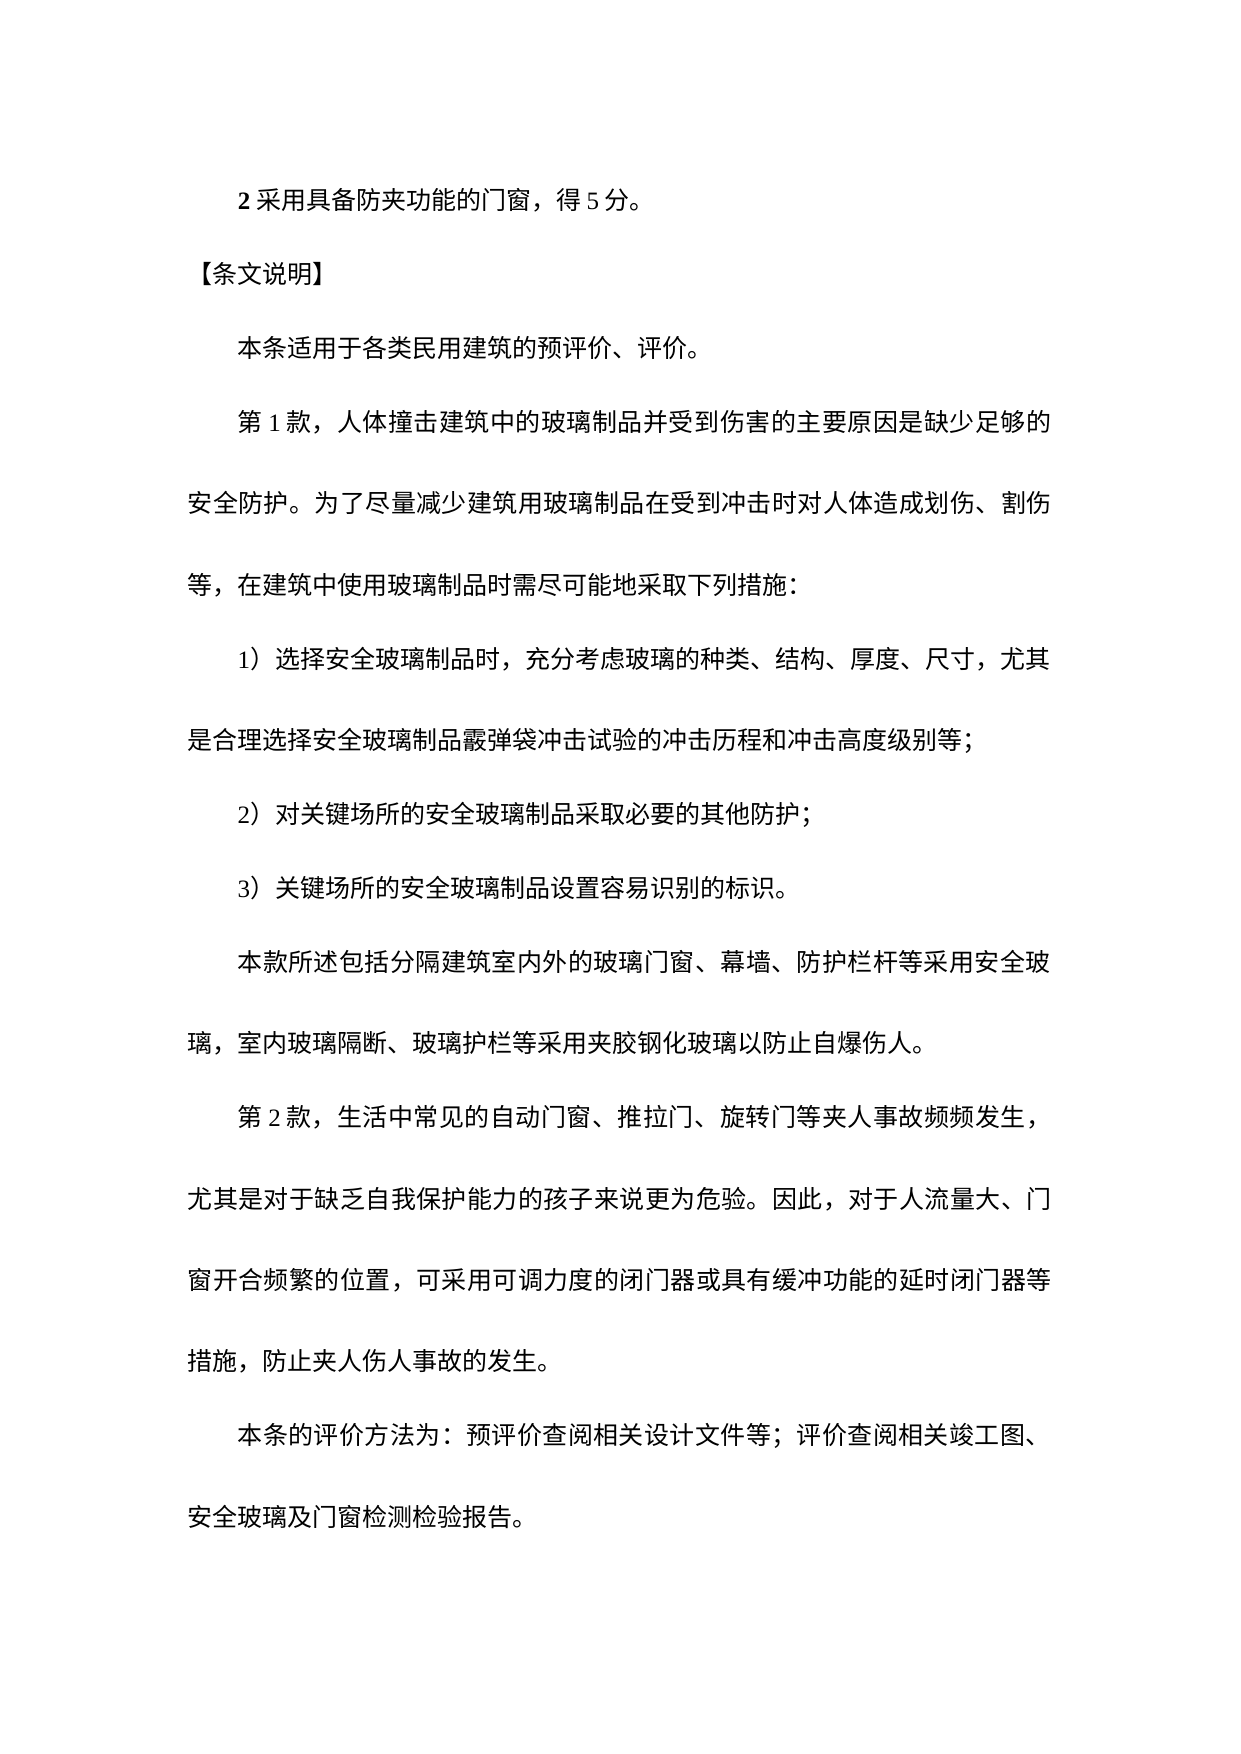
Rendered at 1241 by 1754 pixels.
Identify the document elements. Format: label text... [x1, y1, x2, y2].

text 第2款，生活中常见的自动门窗、推拉门、旋转门等夹人事故频频发生，尤其是对于缺乏自我保护能力的孩子来说更为危验。因此，对于人流量大、门窗开合频繁的位置，可采用可调力度的闭门器或具有缓冲功能的延时闭门器等措施，防止夹人伤人事故的发生。 [187, 1083, 1053, 1392]
text 本条的评价方法为：预评价查阅相关设计文件等；评价查阅相关竣工图、安全玻璃及门窗检测检验报告。 [187, 1401, 1053, 1548]
text 本款所述包括分隔建筑室内外的玻璃门窗、幕墙、防护栏杆等采用安全玻璃，室内玻璃隔断、玻璃护栏等采用夹胶钢化玻璃以防止自爆伤人。 [187, 928, 1053, 1074]
text 【条文说明】 [187, 240, 1053, 305]
text 2）对关键场所的安全玻璃制品采取必要的其他防护； [187, 780, 1053, 845]
text 第1款，人体撞击建筑中的玻璃制品并受到伤害的主要原因是缺少足够的安全防护。为了尽量减少建筑用玻璃制品在受到冲击时对人体造成划伤、割伤等，在建筑中使用玻璃制品时需尽可能地采取下列措施： [187, 388, 1053, 616]
text 3）关键场所的安全玻璃制品设置容易识别的标识。 [187, 854, 1053, 919]
text 1）选择安全玻璃制品时，充分考虑玻璃的种类、结构、厚度、尺寸，尤其是合理选择安全玻璃制品霰弹袋冲击试验的冲击历程和冲击高度级别等； [187, 625, 1053, 771]
text 2 采用具备防夹功能的门窗，得5分。 [187, 166, 1053, 231]
text 本条适用于各类民用建筑的预评价、评价。 [187, 314, 1053, 379]
